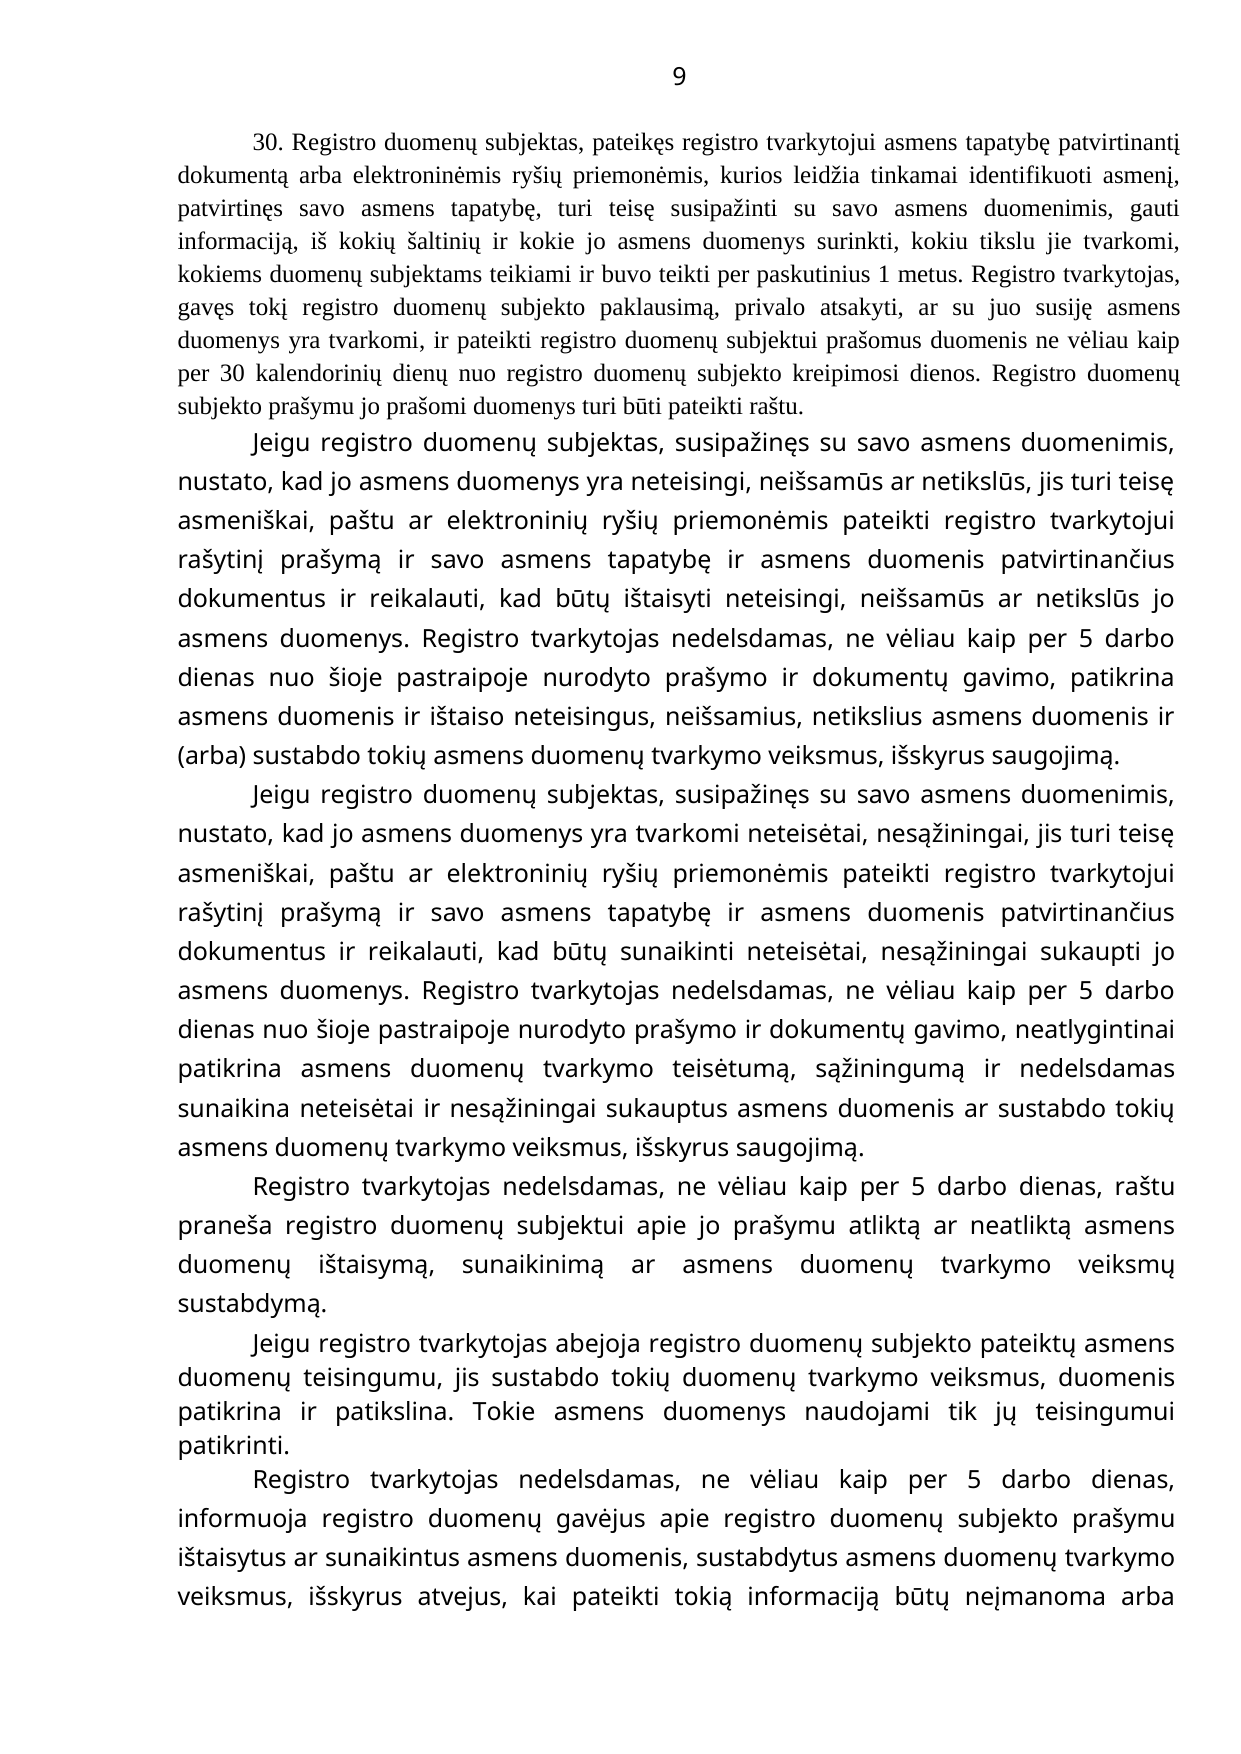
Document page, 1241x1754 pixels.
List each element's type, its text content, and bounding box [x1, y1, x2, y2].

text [177, 1461, 1176, 1613]
text Jeigu registro duomenų subjektas, susipažinęs su savo asmens duomenimis, nustato, kad jo asmens duomenys yra neteisingi, neišsamūs ar netikslūs, jis turi teisę asmeniškai, paštu ar elektroninių ryšių priemonėmis pateikti registro tvarkytojui rašytinį prašymą ir savo asmens tapatybę ir asmens duomenis patvirtinančius dokumentus ir reikalauti, kad būtų ištaisyti neteisingi, neišsamūs ar netikslūs jo asmens duomenys. Registro tvarkytojas nedelsdamas, ne vėliau kaip per 5 darbo dienas nuo šioje pastraipoje nurodyto prašymo ir dokumentų gavimo, patikrina asmens duomenis ir ištaiso neteisingus, neišsamius, netikslius asmens duomenis ir (arba) sustabdo tokių asmens duomenų tvarkymo veiksmus, išskyrus saugojimą. [177, 424, 1176, 772]
text Jeigu registro tvarkytojas abejoja registro duomenų subjekto pateiktų asmens duomenų teisingumu, jis sustabdo tokių duomenų tvarkymo veiksmus, duomenis patikrina ir patikslina. Tokie asmens duomenys naudojami tik jų teisingumui patikrinti. [177, 1325, 1176, 1461]
text Jeigu registro duomenų subjektas, susipažinęs su savo asmens duomenimis, nustato, kad jo asmens duomenys yra tvarkomi neteisėtai, nesąžiningai, jis turi teisę asmeniškai, paštu ar elektroninių ryšių priemonėmis pateikti registro tvarkytojui rašytinį prašymą ir savo asmens tapatybę ir asmens duomenis patvirtinančius dokumentus ir reikalauti, kad būtų sunaikinti neteisėtai, nesąžiningai sukaupti jo asmens duomenys. Registro tvarkytojas nedelsdamas, ne vėliau kaip per 5 darbo dienas nuo šioje pastraipoje nurodyto prašymo ir dokumentų gavimo, neatlygintinai patikrina asmens duomenų tvarkymo teisėtumą, sąžiningumą ir nedelsdamas sunaikina neteisėtai ir nesąžiningai sukauptus asmens duomenis ar sustabdo tokių asmens duomenų tvarkymo veiksmus, išskyrus saugojimą. [177, 777, 1176, 1163]
text 30. Registro duomenų subjektas, pateikęs registro tvarkytojui asmens tapatybę patvirtinantį dokumentą arba elektroninėmis ryšių priemonėmis, kurios leidžia tinkamai identifikuoti asmenį, patvirtinęs savo asmens tapatybę, turi teisę susipažinti su savo asmens duomenimis, gauti informaciją, iš kokių šaltinių ir kokie jo asmens duomenys surinkti, kokiu tikslu jie tvarkomi, kokiems duomenų subjektams teikiami ir buvo teikti per paskutinius 1 metus. Registro tvarkytojas, gavęs tokį registro duomenų subjekto paklausimą, privalo atsakyti, ar su juo susiję asmens duomenys yra tvarkomi, ir pateikti registro duomenų subjektui prašomus duomenis ne vėliau kaip per 30 kalendorinių dienų nuo registro duomenų subjekto kreipimosi dienos. Registro duomenų subjekto prašymu jo prašomi duomenys turi būti pateikti raštu. [177, 127, 1181, 420]
text Registro tvarkytojas nedelsdamas, ne vėliau kaip per 5 darbo dienas, raštu praneša registro duomenų subjektui apie jo prašymu atliktą ar neatliktą asmens duomenų ištaisymą, sunaikinimą ar asmens duomenų tvarkymo veiksmų sustabdymą. [177, 1168, 1176, 1320]
